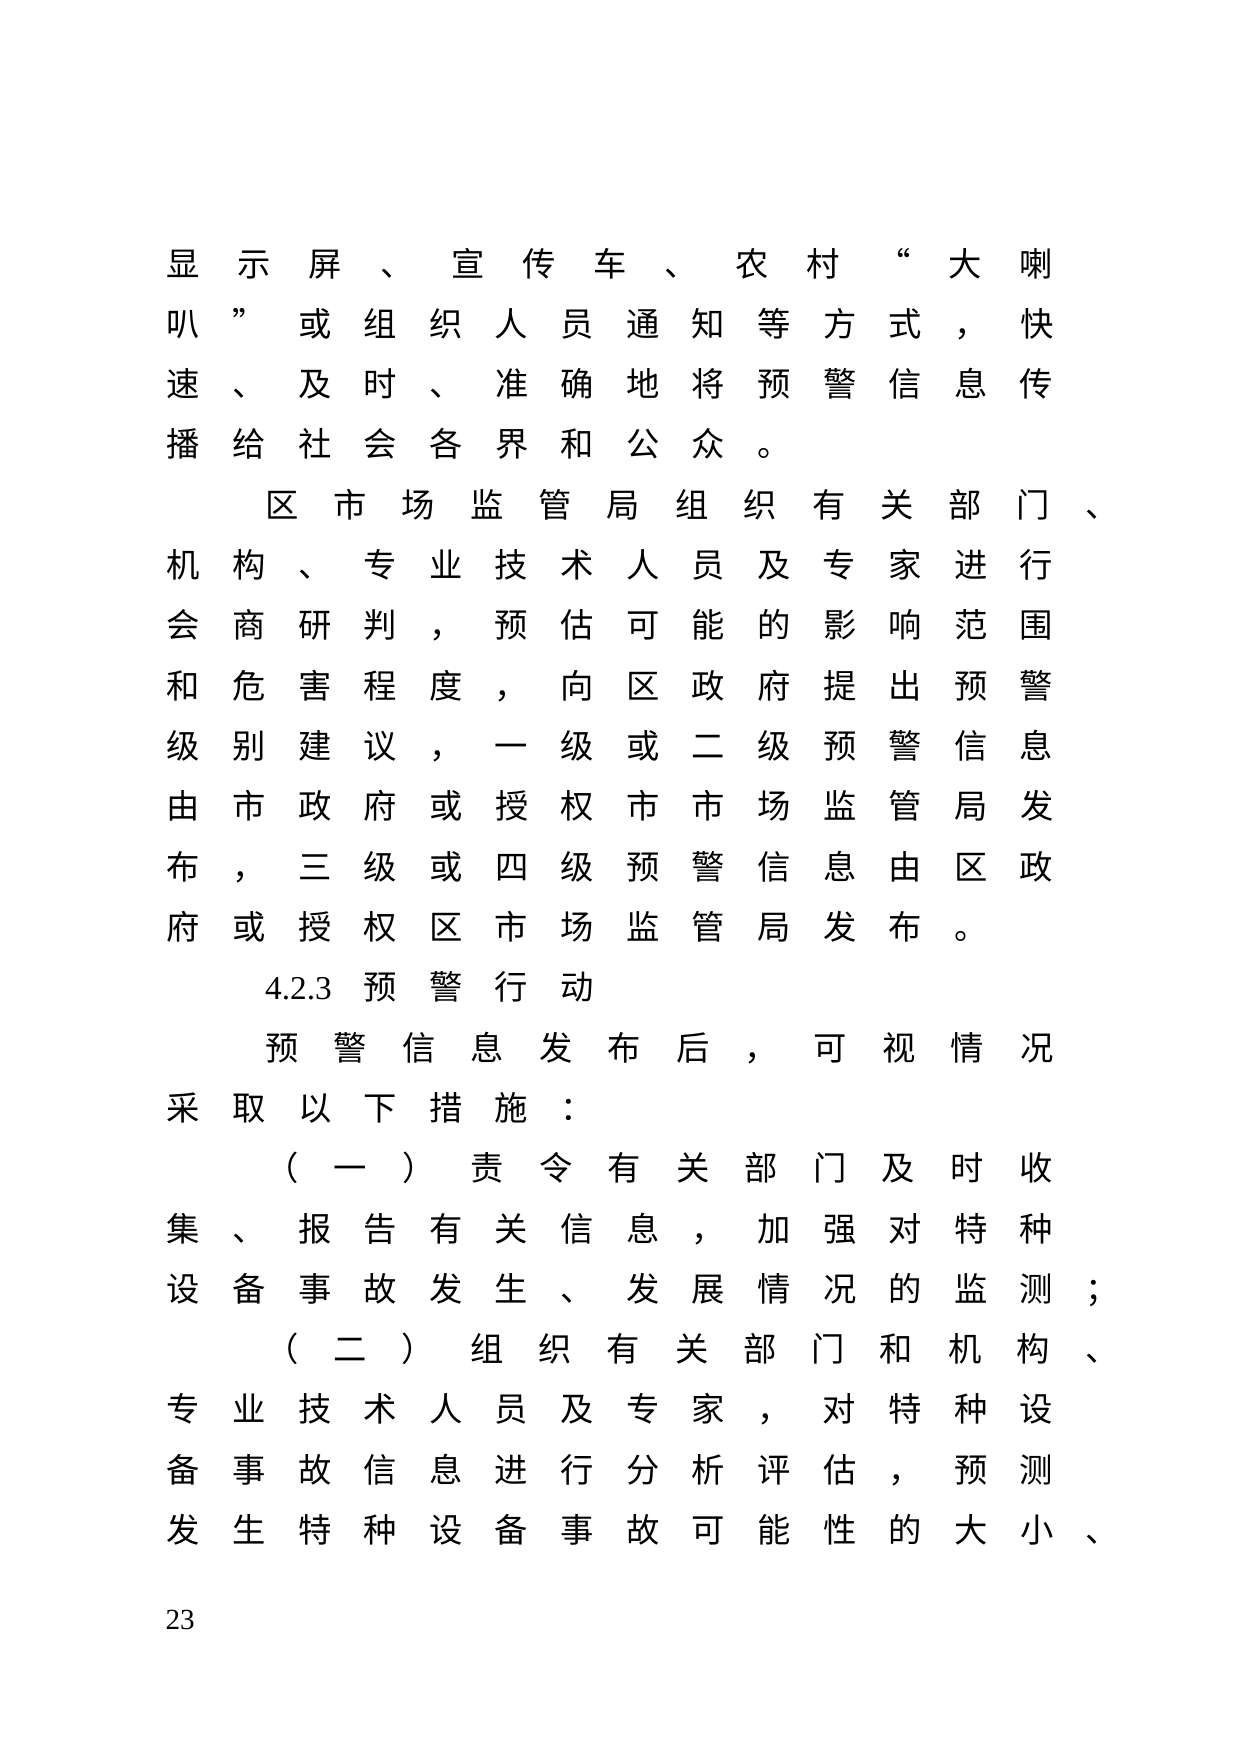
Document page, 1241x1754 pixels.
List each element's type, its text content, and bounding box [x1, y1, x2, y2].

text 4.2.3 预警行动 [167, 955, 1085, 1015]
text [167, 1317, 1085, 1558]
text （一）责令有关部门及时收集、报告有关信息，加强对特种设备事故发生、发展情况的监测； [167, 1136, 1085, 1317]
text 预警信息发布后，可视情况采取以下措施： [167, 1015, 1085, 1136]
text 区市场监管局组织有关部门、机构、专业技术人员及专家进行会商研判，预估可能的影响范围和危害程度，向区政府提出预警级别建议，一级或二级预警信息由市政府或授权市市场监管局发布，三级或四级预警信息由区政府或授权区市场监管局发布。 [167, 472, 1085, 955]
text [167, 231, 1085, 472]
